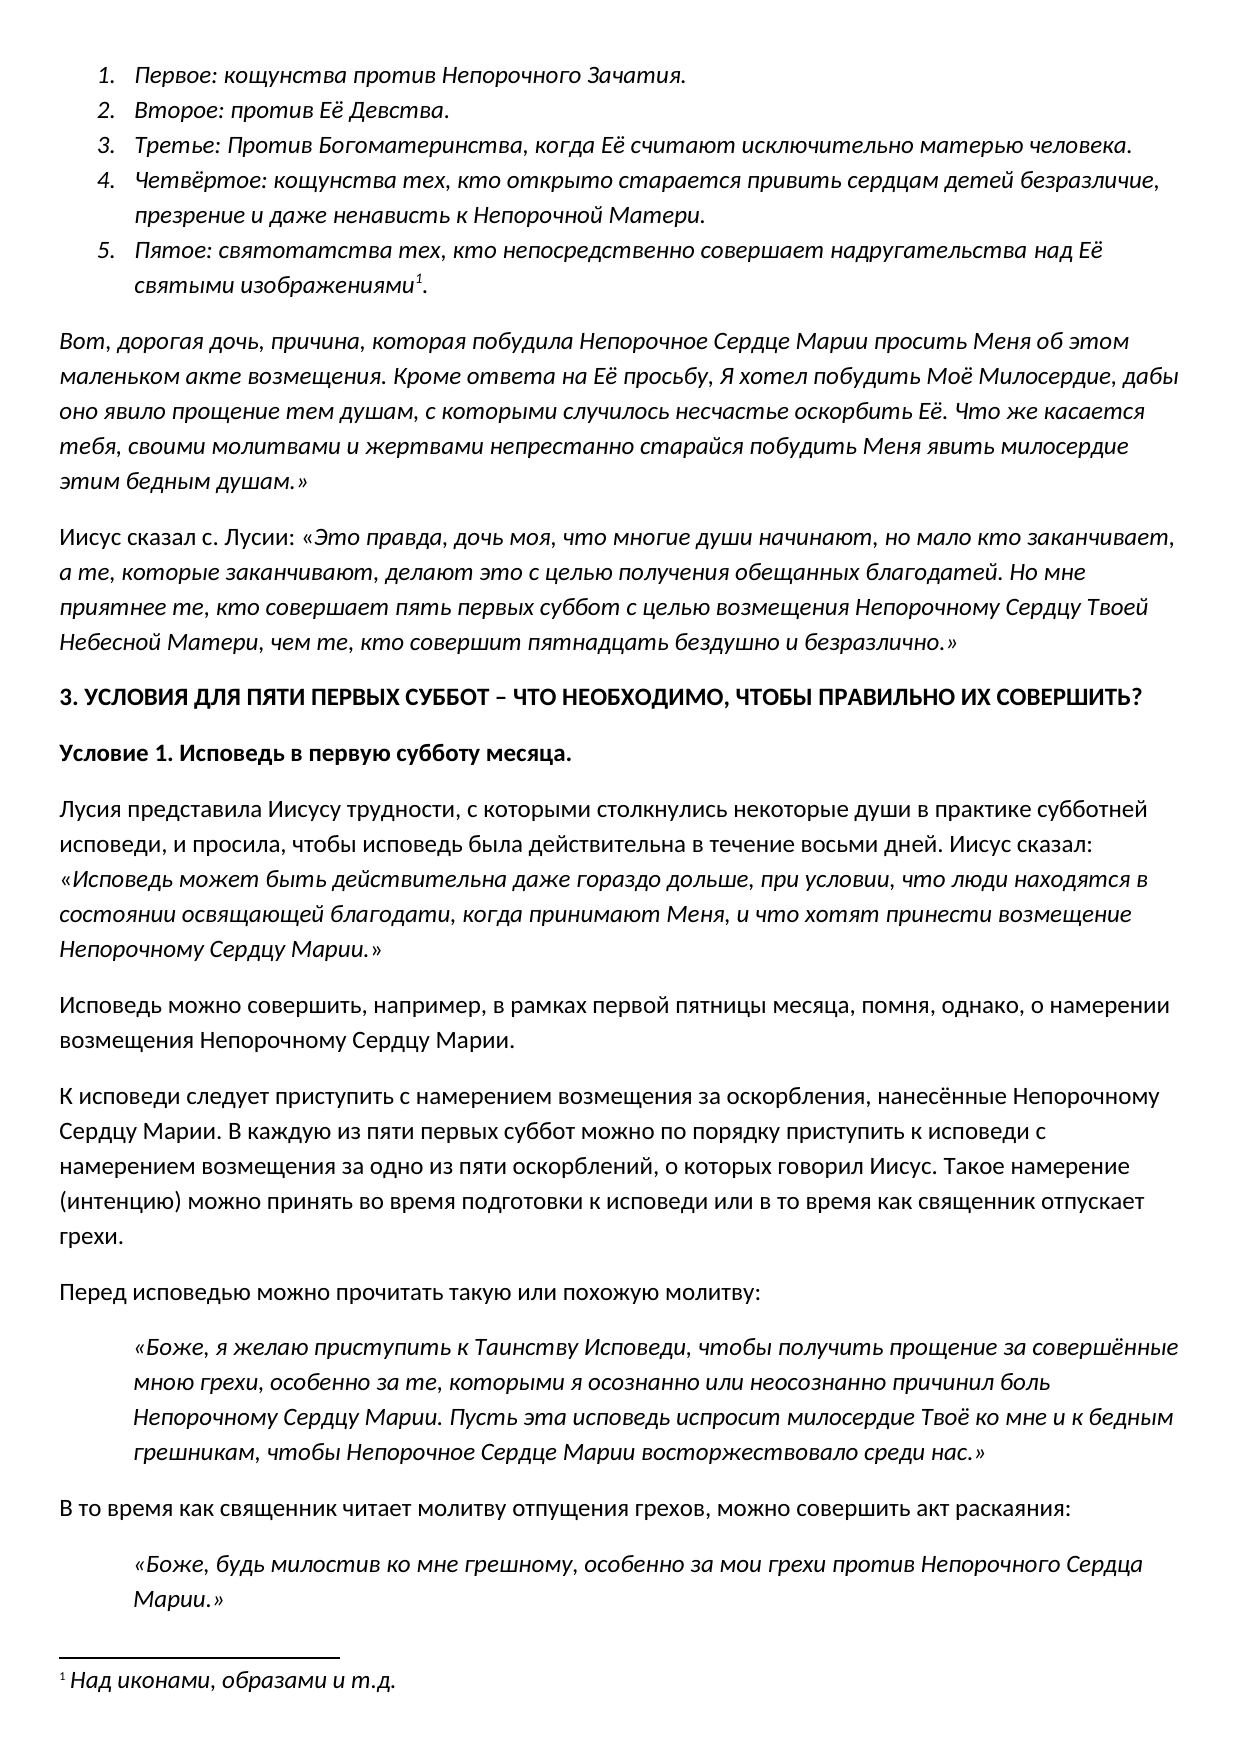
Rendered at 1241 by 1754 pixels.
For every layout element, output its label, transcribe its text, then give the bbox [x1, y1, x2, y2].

text Иисус сказал с. Лусии: «Это правда, дочь моя, что многие души начинают, но мало кто заканчивает, а те, которые заканчивают, делают это с целью получения обещанных благодатей. Но мне приятнее те, кто совершает пять первых суббот с целью возмещения Непорочному Сердцу Твоей Небесной Матери, чем те, кто совершит пятнадцать бездушно и безразлично.» [59, 521, 1181, 656]
text Условие 1. Исповедь в первую субботу месяца. [59, 737, 1181, 768]
text Исповедь можно совершить, например, в рамках первой пятницы месяца, помня, однако, о намерении возмещения Непорочному Сердцу Марии. [59, 989, 1181, 1054]
text К исповеди следует приступить с намерением возмещения за оскорбления, нанесённые Непорочному Сердцу Марии. В каждую из пяти первых суббот можно по порядку приступить к исповеди с намерением возмещения за одно из пяти оскорблений, о которых говорил Иисус. Такое намерение (интенцию) можно принять во время подготовки к исповеди или в то время как священник отпускает грехи. [59, 1080, 1181, 1250]
text Перед исповедью можно прочитать такую или похожую молитву: [59, 1276, 1181, 1306]
text Вот, дорогая дочь, причина, которая побудила Непорочное Сердце Марии просить Меня об этом маленьком акте возмещения. Кроме ответа на Её просьбу, Я хотел побудить Моё Милосердие, дабы оно явило прощение тем душам, с которыми случилось несчастье оскорбить Её. Что же касается тебя, своими молитвами и жертвами непрестанно старайся побудить Меня явить милосердие этим бедным душам.» [59, 325, 1181, 495]
text В то время как священник читает молитву отпущения грехов, можно совершить акт раскаяния: [59, 1492, 1181, 1523]
text «Боже, я желаю приступить к Таинству Исповеди, чтобы получить прощение за совершённые мною грехи, особенно за те, которыми я осознанно или неосознанно причинил боль Непорочному Сердцу Марии. Пусть эта исповедь испросит милосердие Твоё ко мне и к бедным грешникам, чтобы Непорочное Сердце Марии восторжествовало среди нас.» [133, 1332, 1181, 1467]
text 3. УСЛОВИЯ ДЛЯ ПЯТИ ПЕРВЫХ СУББОТ – ЧТО НЕОБХОДИМО, ЧТОБЫ ПРАВИЛЬНО ИХ СОВЕРШИТЬ? [59, 682, 1181, 712]
list Первое: кощунства против Непорочного Зачатия. [97, 59, 1181, 89]
list Четвёртое: кощунства тех, кто открыто старается привить сердцам детей безразличие, презрение и даже ненависть к Непорочной Матери. [97, 164, 1181, 229]
list Второе: против Её Девства. [97, 94, 1181, 124]
text «Боже, будь милостив ко мне грешному, особенно за мои грехи против Непорочного Сердца Марии.» [133, 1548, 1181, 1614]
list Третье: Против Богоматеринства, когда Её считают исключительно матерью человека. [97, 129, 1181, 159]
list Пятое: святотатства тех, кто непосредственно совершает надругательства над Её святыми изображениями. [97, 234, 1181, 299]
text Лусия представила Иисусу трудности, с которыми столкнулись некоторые души в практике субботней исповеди, и просила, чтобы исповедь была действительна в течение восьми дней. Иисус сказал: «Исповедь может быть действительна даже гораздо дольше, при условии, что люди находятся в состоянии освящающей благодати, когда принимают Меня, и что хотят принести возмещение Непорочному Сердцу Марии.» [59, 793, 1181, 964]
